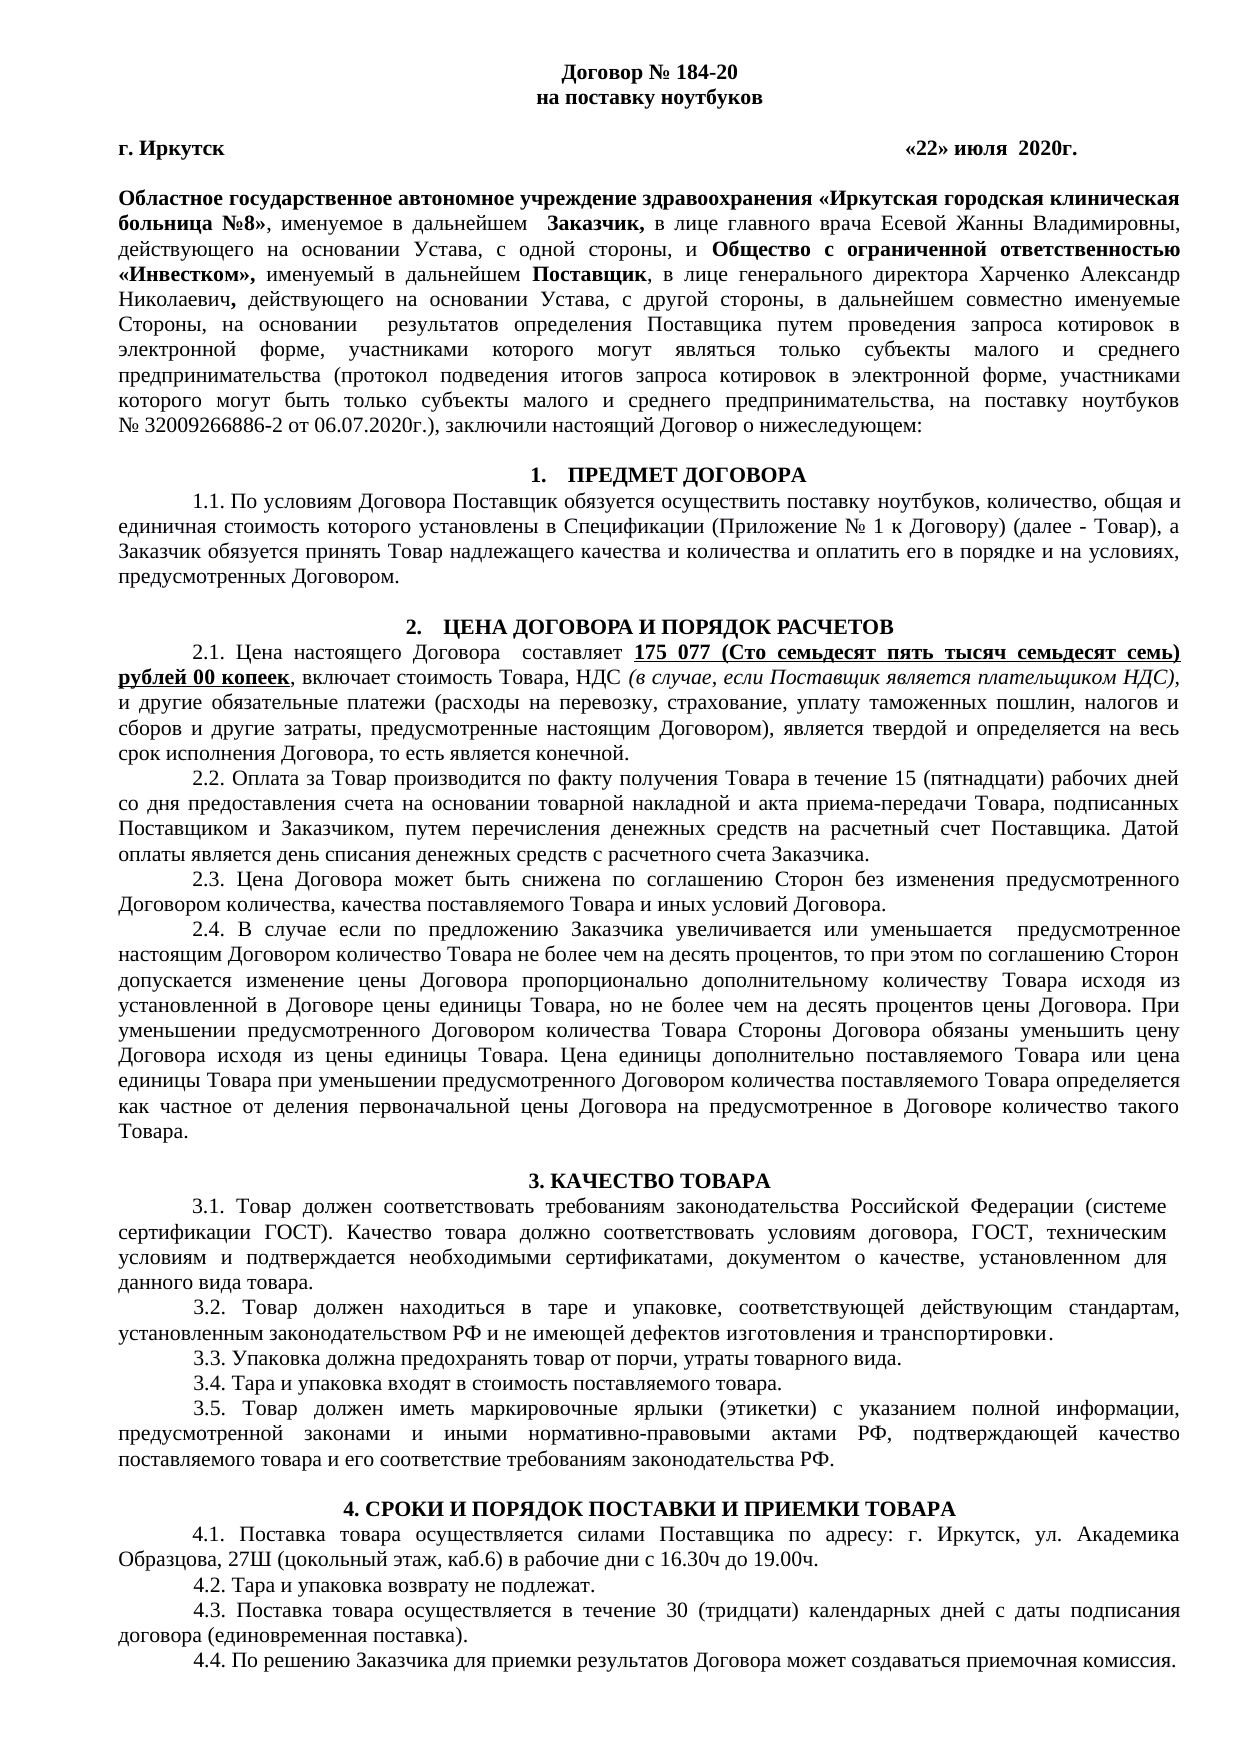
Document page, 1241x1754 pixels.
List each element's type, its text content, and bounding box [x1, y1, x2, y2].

text 4.2. Тара и упаковка возврату не подлежат. [118, 1572, 1181, 1597]
text 3.1. Товар должен соответствовать требованиям законодательства Российской Федерации (системе сертификации ГОСТ). Качество товара должно соответствовать условиям договора, ГОСТ, техническим условиям и подтверждается необходимыми сертификатами, документом о качестве, установленном для данного вида товара. [118, 1193, 1168, 1294]
text г. Иркутск «22» июля 2020г. [118, 135, 1181, 160]
subtitle ЦЕНА ДОГОВОРА И ПОРЯДОК РАСЧЕТОВ [118, 614, 1181, 639]
text 4. СРОКИ И ПОРЯДОК ПОСТАВКИ И ПРИЕМКИ ТОВАРА [118, 1496, 1181, 1521]
text 3. КАЧЕСТВО ТОВАРА [118, 1168, 1181, 1193]
text 2.3. Цена Договора может быть снижена по соглашению Сторон без изменения предусмотренного Договором количества, качества поставляемого Товара и иных условий Договора. [118, 866, 1181, 916]
text 4.1. Поставка товара осуществляется силами Поставщика по адресу: г. Иркутск, ул. Академика Образцова, 27Ш (цокольный этаж, каб.6) в рабочие дни с 16.30ч до 19.00ч. [118, 1521, 1181, 1572]
text Областное государственное автономное учреждение здравоохранения «Иркутская городская клиническая больница №8», именуемое в дальнейшем Заказчик, в лице главного врача Есевой Жанны Владимировны, действующего на основании Устава, с одной стороны, и Общество с ограниченной ответственностью «Инвестком», именуемый в дальнейшем Поставщик, в лице генерального директора Харченко Александр Николаевич, действующего на основании Устава, с другой стороны, в дальнейшем совместно именуемые Стороны, на основании результатов определения Поставщика путем проведения запроса котировок в электронной форме, участниками которого могут являться только субъекты малого и среднего предпринимательства (протокол подведения итогов запроса котировок в электронной форме, участниками которого могут быть только субъекты малого и среднего предпринимательства, на поставку ноутбуков № 32009266886-2 от 06.07.2020г.), заключили настоящий Договор о нижеследующем: [118, 185, 1181, 437]
text 4.4. По решению Заказчика для приемки результатов Договора может создаваться приемочная комиссия. [118, 1647, 1182, 1672]
text 4.3. Поставка товара осуществляется в течение 30 (тридцати) календарных дней с даты подписания договора (единовременная поставка). [118, 1597, 1181, 1647]
text 3.2. Товар должен находиться в таре и упаковке, соответствующей действующим стандартам, установленным законодательством РФ и не имеющей дефектов изготовления и транспортировки. [118, 1294, 1181, 1345]
list По условиям Договора Поставщик обязуется осуществить поставку ноутбуков, количество, общая и единичная стоимость которого установлены в Спецификации (Приложение № 1 к Договору) (далее - Товар), а Заказчик обязуется принять Товар надлежащего качества и количества и оплатить его в порядке и на условиях, предусмотренных Договором. [118, 488, 1181, 588]
text на поставку ноутбуков [118, 84, 1181, 109]
text 2.4. В случае если по предложению Заказчика увеличивается или уменьшается предусмотренное настоящим Договором количество Товара не более чем на десять процентов, то при этом по соглашению Сторон допускается изменение цены Договора пропорционально дополнительному количеству Товара исходя из установленной в Договоре цены единицы Товара, но не более чем на десять процентов цены Договора. При уменьшении предусмотренного Договором количества Товара Стороны Договора обязаны уменьшить цену Договора исходя из цены единицы Товара. Цена единицы дополнительно поставляемого Товара или цена единицы Товара при уменьшении предусмотренного Договором количества поставляемого Товара определяется как частное от деления первоначальной цены Договора на предусмотренное в Договоре количество такого Товара. [118, 916, 1181, 1143]
list ПРЕДМЕТ ДОГОВОРА [156, 462, 1181, 488]
text 3.3. Упаковка должна предохранять товар от порчи, утраты товарного вида. [118, 1345, 1181, 1370]
text 2.2. Оплата за Товар производится по факту получения Товара в течение 15 (пятнадцати) рабочих дней со дня предоставления счета на основании товарной накладной и акта приема-передачи Товара, подписанных Поставщиком и Заказчиком, путем перечисления денежных средств на расчетный счет Поставщика. Датой оплаты является день списания денежных средств с расчетного счета Заказчика. [118, 765, 1181, 866]
title Договор № 184-20 [118, 59, 1181, 84]
text 3.4. Тара и упаковка входят в стоимость поставляемого товара. [118, 1370, 1181, 1395]
text 3.5. Товар должен иметь маркировочные ярлыки (этикетки) с указанием полной информации, предусмотренной законами и иными нормативно-правовыми актами РФ, подтверждающей качество поставляемого товара и его соответствие требованиям законодательства РФ. [118, 1395, 1181, 1471]
text 2.1. Цена настоящего Договора составляет 175 077 (Сто семьдесят пять тысяч семьдесят семь) рублей 00 копеек, включает стоимость Товара, НДС (в случае, если Поставщик является плательщиком НДС), и другие обязательные платежи (расходы на перевозку, страхование, уплату таможенных пошлин, налогов и сборов и другие затраты, предусмотренные настоящим Договором), является твердой и определяется на весь срок исполнения Договора, то есть является конечной. [118, 639, 1181, 765]
